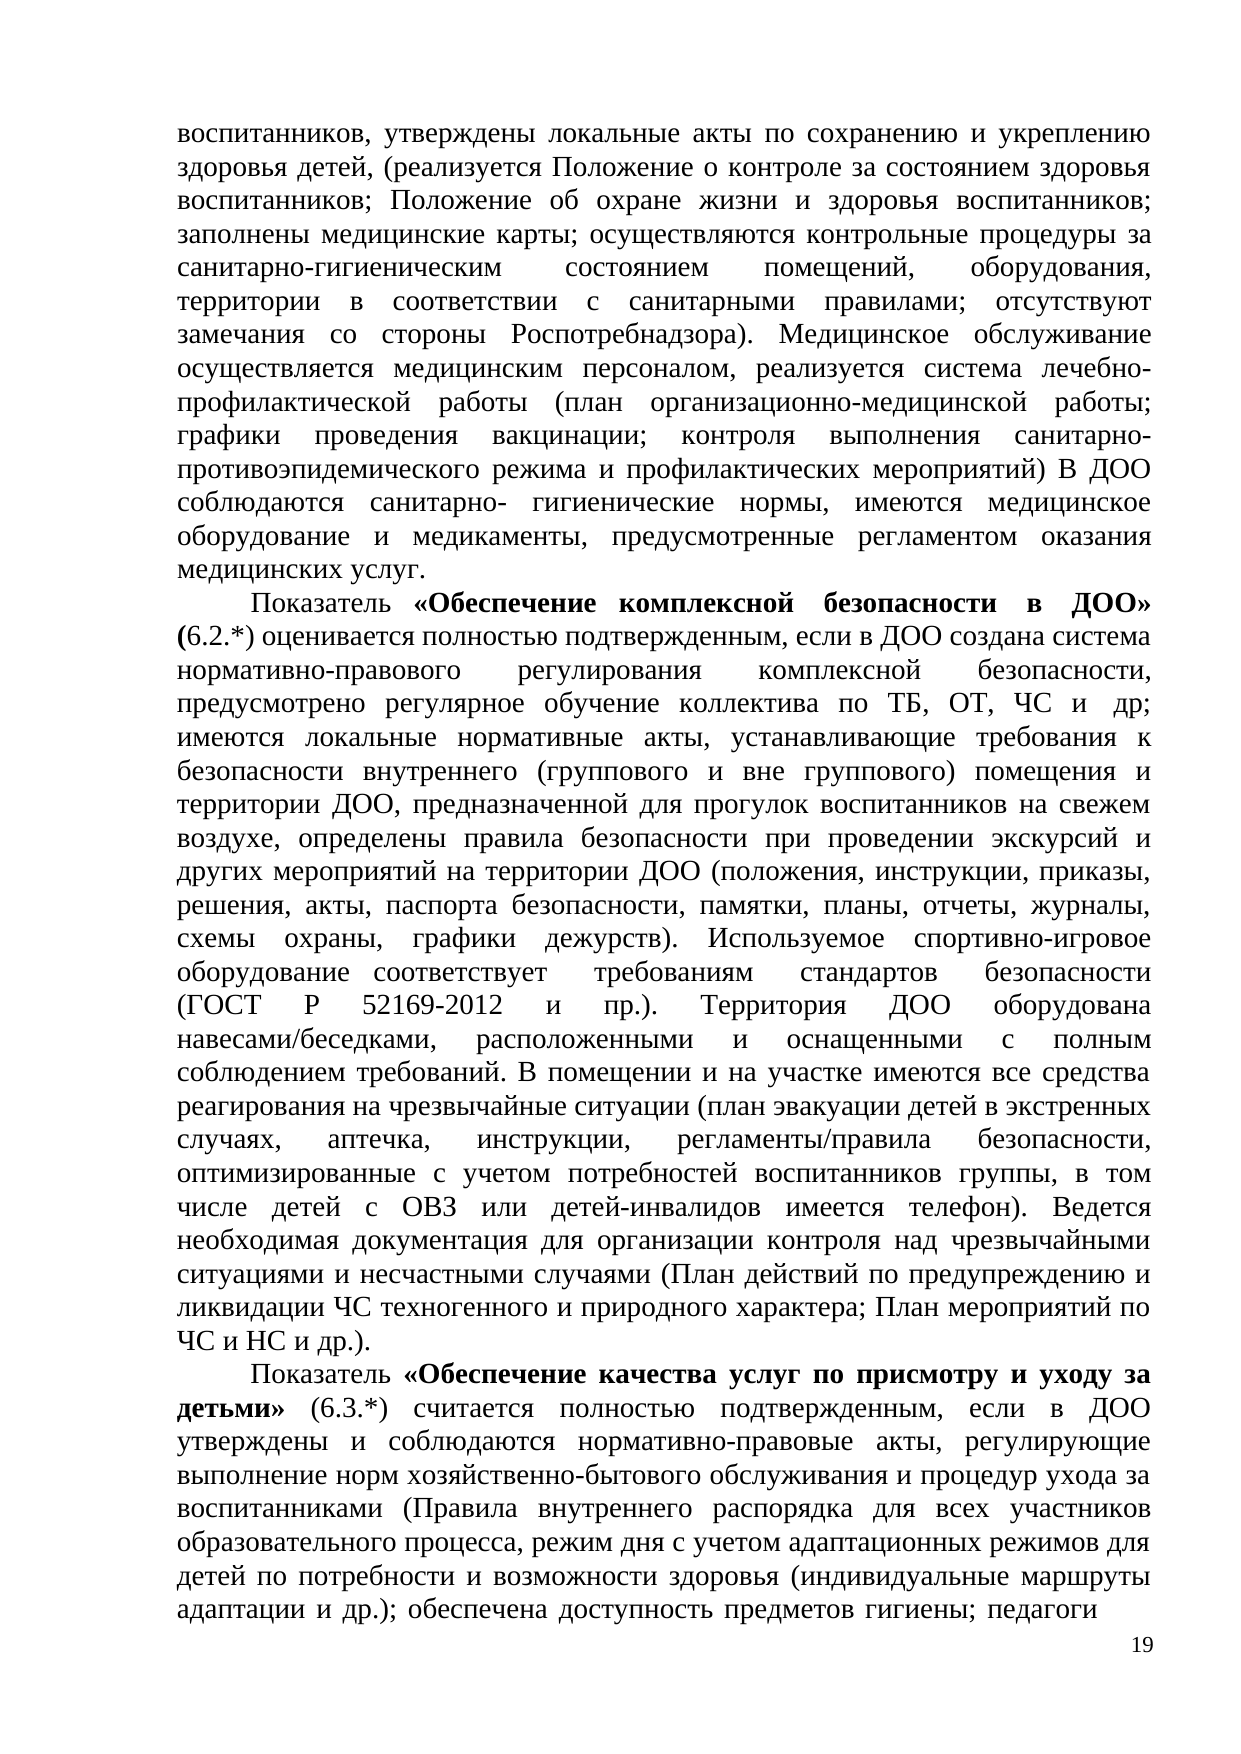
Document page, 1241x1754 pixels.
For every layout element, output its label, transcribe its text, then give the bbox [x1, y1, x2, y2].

text Показатель «Обеспечение комплексной безопасности в ДОО» (6.2.*) оценивается полностью подтвержденным, если в ДОО создана система нормативно-правового регулирования комплексной безопасности, предусмотрено регулярное обучение коллектива по ТБ, ОТ, ЧС и др; имеются локальные нормативные акты, устанавливающие требования к безопасности внутреннего (группового и вне группового) помещения и территории ДОО, предназначенной для прогулок воспитанников на свежем воздухе, определены правила безопасности при проведении экскурсий и других мероприятий на территории ДОО (положения, инструкции, приказы, решения, акты, паспорта безопасности, памятки, планы, отчеты, журналы, схемы охраны, графики дежурств). Используемое спортивно-игровое оборудование соответствует требованиям стандартов безопасности (ГОСТ Р 52169-2012 и пр.). Территория ДОО оборудована навесами/беседками, расположенными и оснащенными с полным соблюдением требований. В помещении и на участке имеются все средства реагирования на чрезвычайные ситуации (план эвакуации детей в экстренных случаях, аптечка, инструкции, регламенты/правила безопасности, оптимизированные с учетом потребностей воспитанников группы, в том числе детей с ОВЗ или детей-инвалидов имеется телефон). Ведется необходимая документация для организации контроля над чрезвычайными ситуациями и несчастными случаями (План действий по предупреждению и ликвидации ЧС техногенного и природного характера; План мероприятий по ЧС и НС и др.). [177, 585, 1151, 1356]
text воспитанников, утверждены локальные акты по сохранению и укреплению здоровья детей, (реализуется Положение о контроле за состоянием здоровья воспитанников; Положение об охране жизни и здоровья воспитанников; заполнены медицинские карты; осуществляются контрольные процедуры за санитарно-гигиеническим состоянием помещений, оборудования, территории в соответствии с санитарными правилами; отсутствуют замечания со стороны Роспотребнадзора). Медицинское обслуживание осуществляется медицинским персоналом, реализуется система лечебно-профилактической работы (план организационно-медицинской работы; графики проведения вакцинации; контроля выполнения санитарно-противоэпидемического режима и профилактических мероприятий) В ДОО соблюдаются санитарно- гигиенические нормы, имеются медицинское оборудование и медикаменты, предусмотренные регламентом оказания медицинских услуг. [177, 115, 1152, 585]
text Показатель «Обеспечение качества услуг по присмотру и уходу за детьми» (6.3.*) считается полностью подтвержденным, если в ДОО утверждены и соблюдаются нормативно-правовые акты, регулирующие выполнение норм хозяйственно-бытового обслуживания и процедур ухода за воспитанниками (Правила внутреннего распорядка для всех участников образовательного процесса, режим дня с учетом адаптационных режимов для детей по потребности и возможности здоровья (индивидуальные маршруты адаптации и др.); обеспечена доступность предметов гигиены; педагоги [177, 1356, 1151, 1625]
